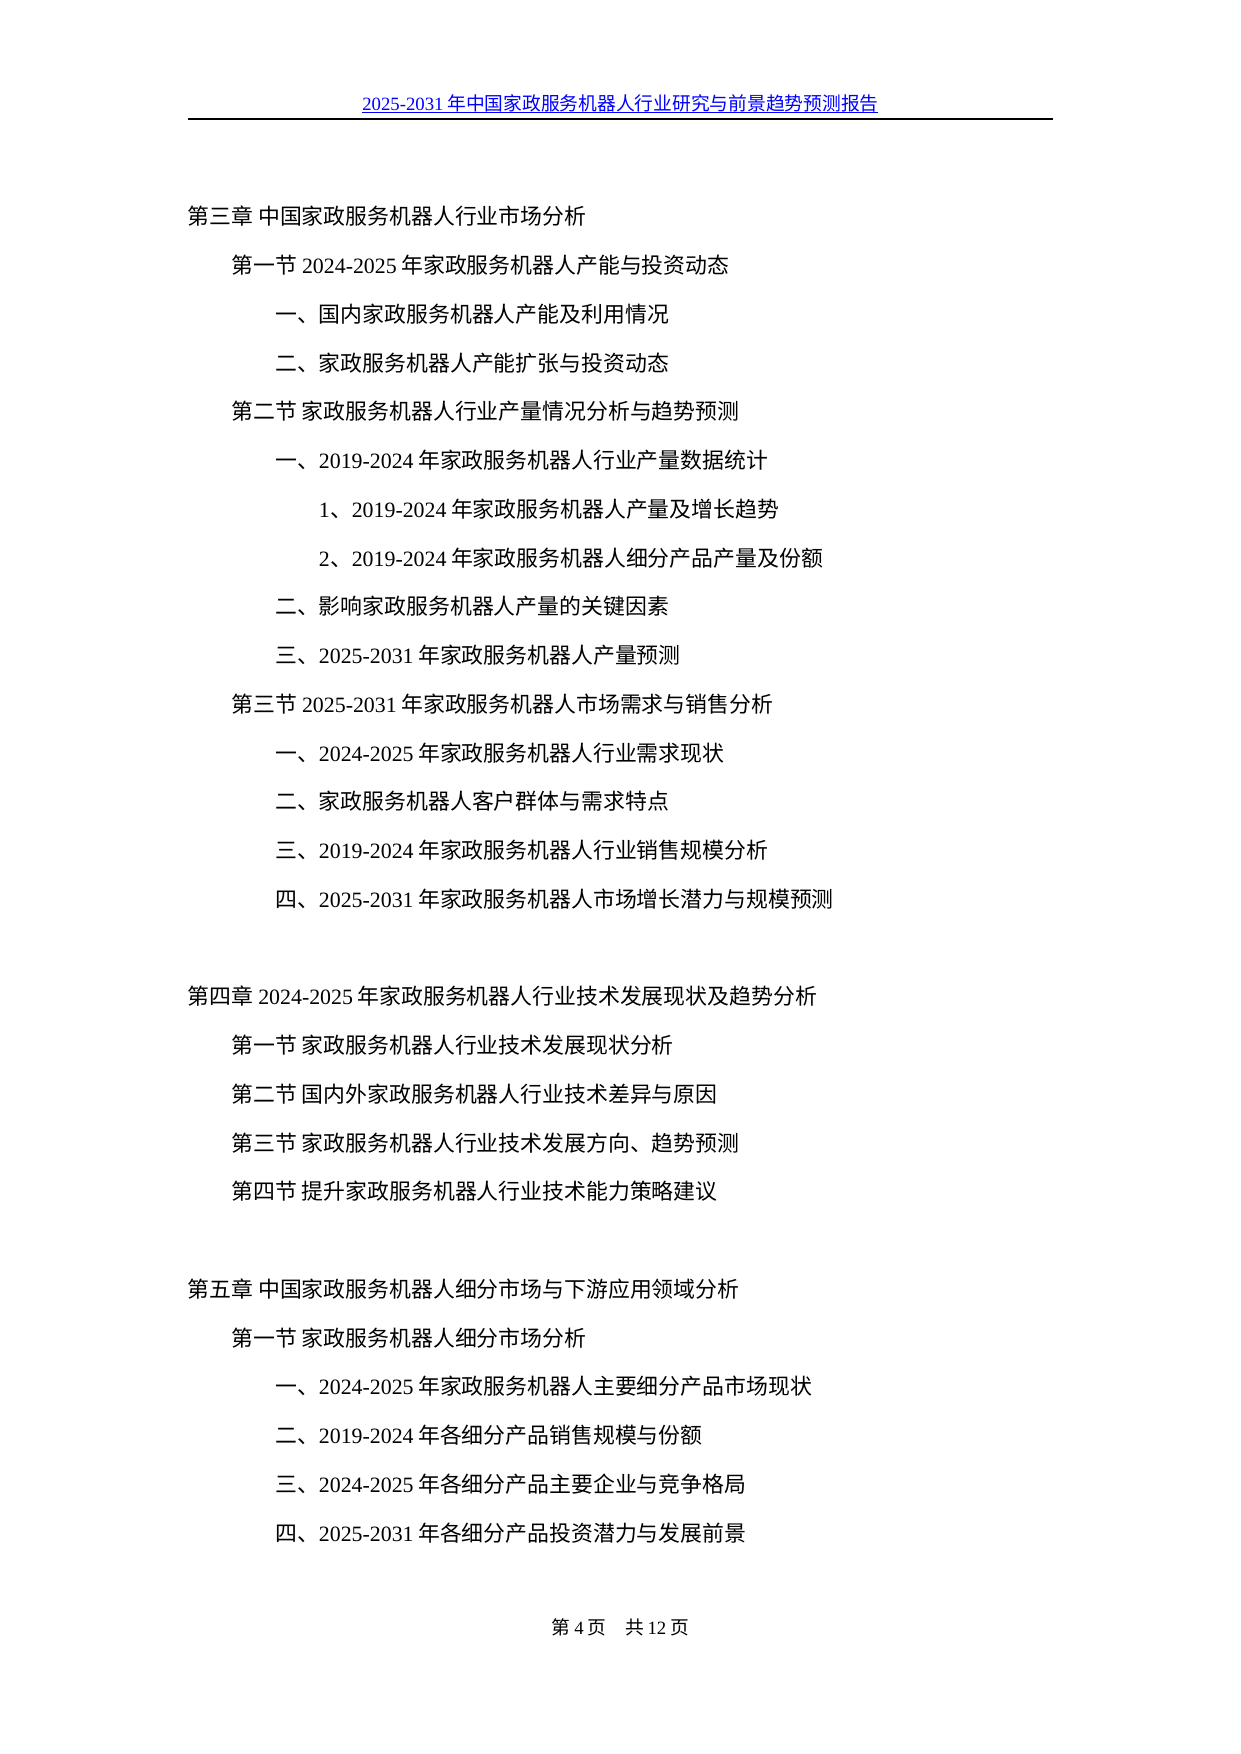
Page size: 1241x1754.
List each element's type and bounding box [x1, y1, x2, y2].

text [187, 150, 1053, 1548]
